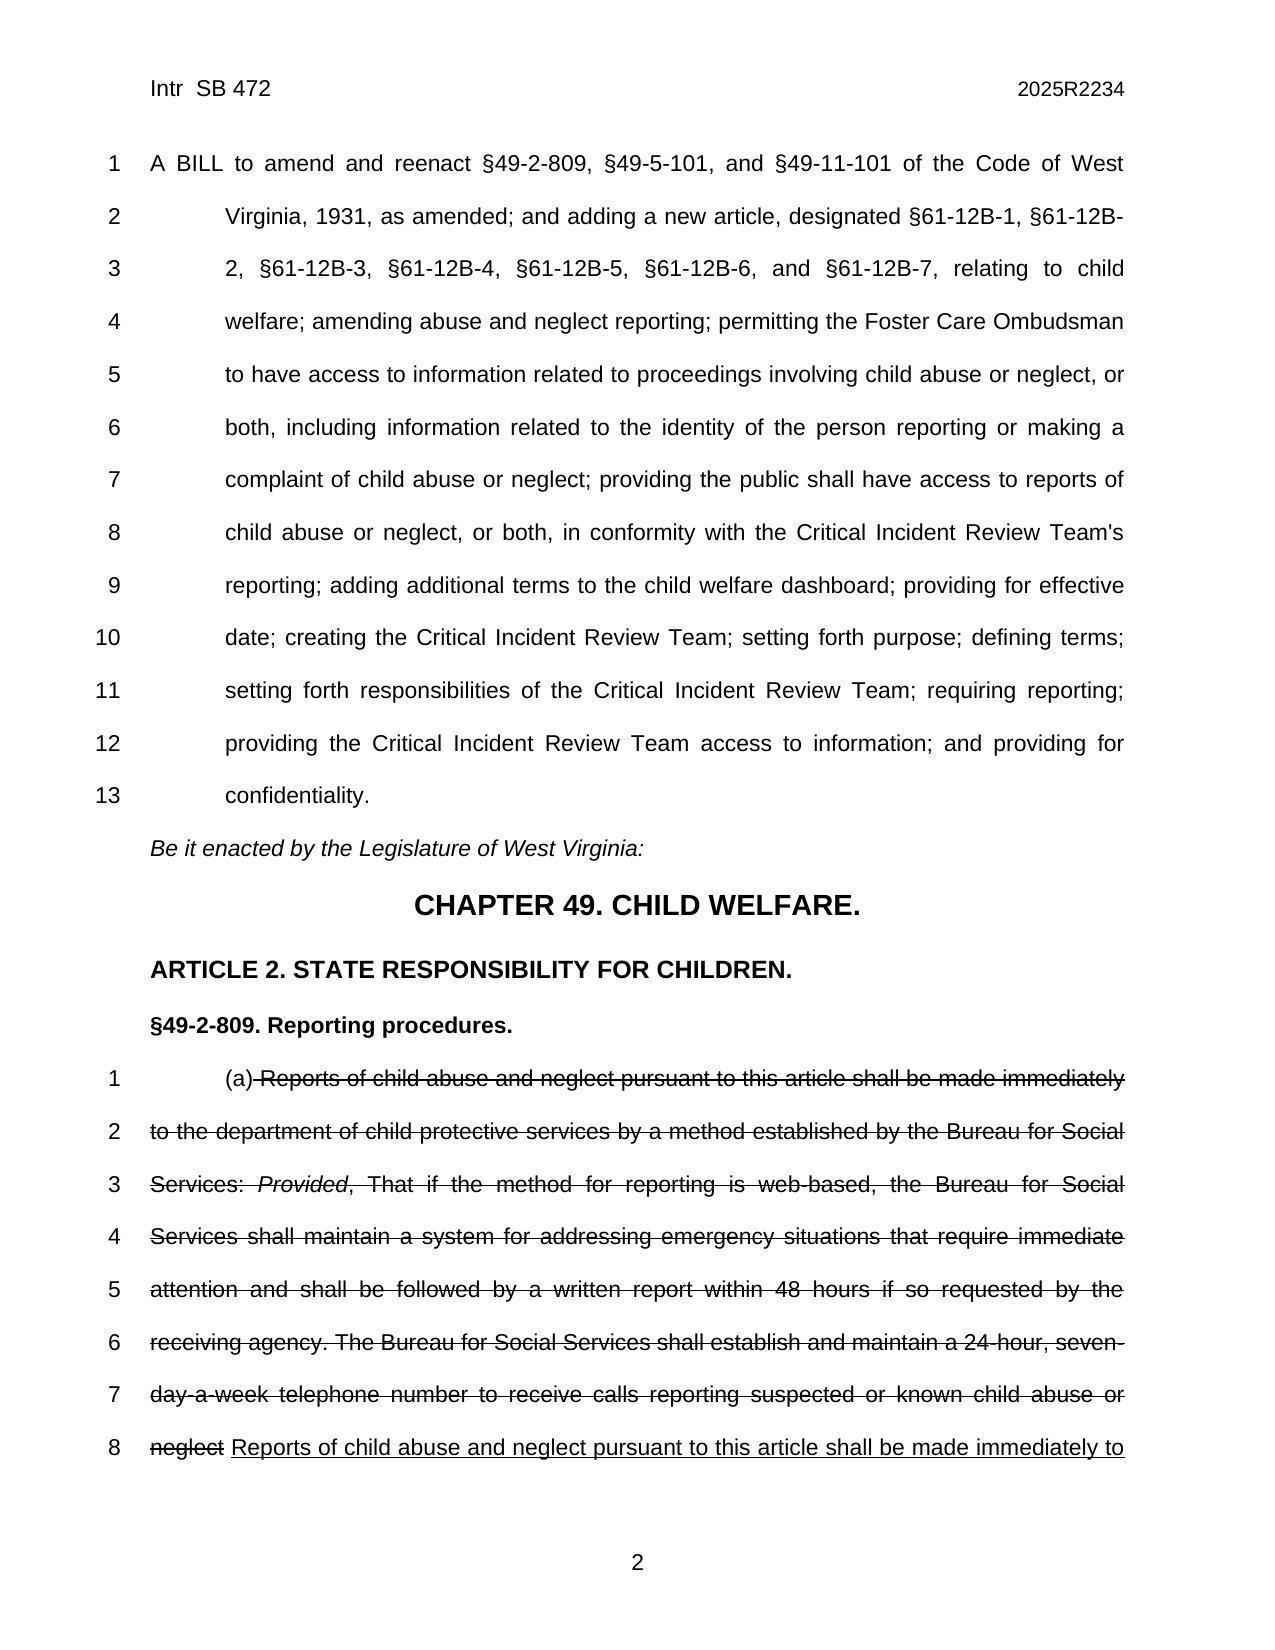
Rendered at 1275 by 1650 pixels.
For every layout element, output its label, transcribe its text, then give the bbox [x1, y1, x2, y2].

subtitle §49-2-809. Reporting procedures. [150, 1012, 1125, 1039]
subtitle Chapter 49. Child Welfare. [150, 888, 1125, 921]
text Be it enacted by the Legislature of West Virginia: [150, 835, 1125, 862]
subtitle Article 2. State Responsibility for Children. [150, 955, 1125, 984]
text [150, 1397, 1125, 1461]
title A BILL to amend and reenact §49-2-809, §49-5-101, and §49-11-101 of the Code of West Virginia, 1931, as amended; and adding a new article, designated §61-12B-1, §61-12B-2, §61-12B-3, §61-12B-4, §61-12B-5, §61-12B-6, and §61-12B-7, relating to child welfare; amending abuse and neglect reporting; permitting the Foster Care Ombudsman to have access to information related to proceedings involving child abuse or neglect, or both, including information related to the identity of the person reporting or making a complaint of child abuse or neglect; providing the public shall have access to reports of child abuse or neglect, or both, in conformity with the Critical Incident Review Team's reporting; adding additional terms to the child welfare dashboard; providing for effective date; creating the Critical Incident Review Team; setting forth purpose; defining terms; setting forth responsibilities of the Critical Incident Review Team; requiring reporting; providing the Critical Incident Review Team access to information; and providing for confidentiality. [150, 150, 1125, 809]
